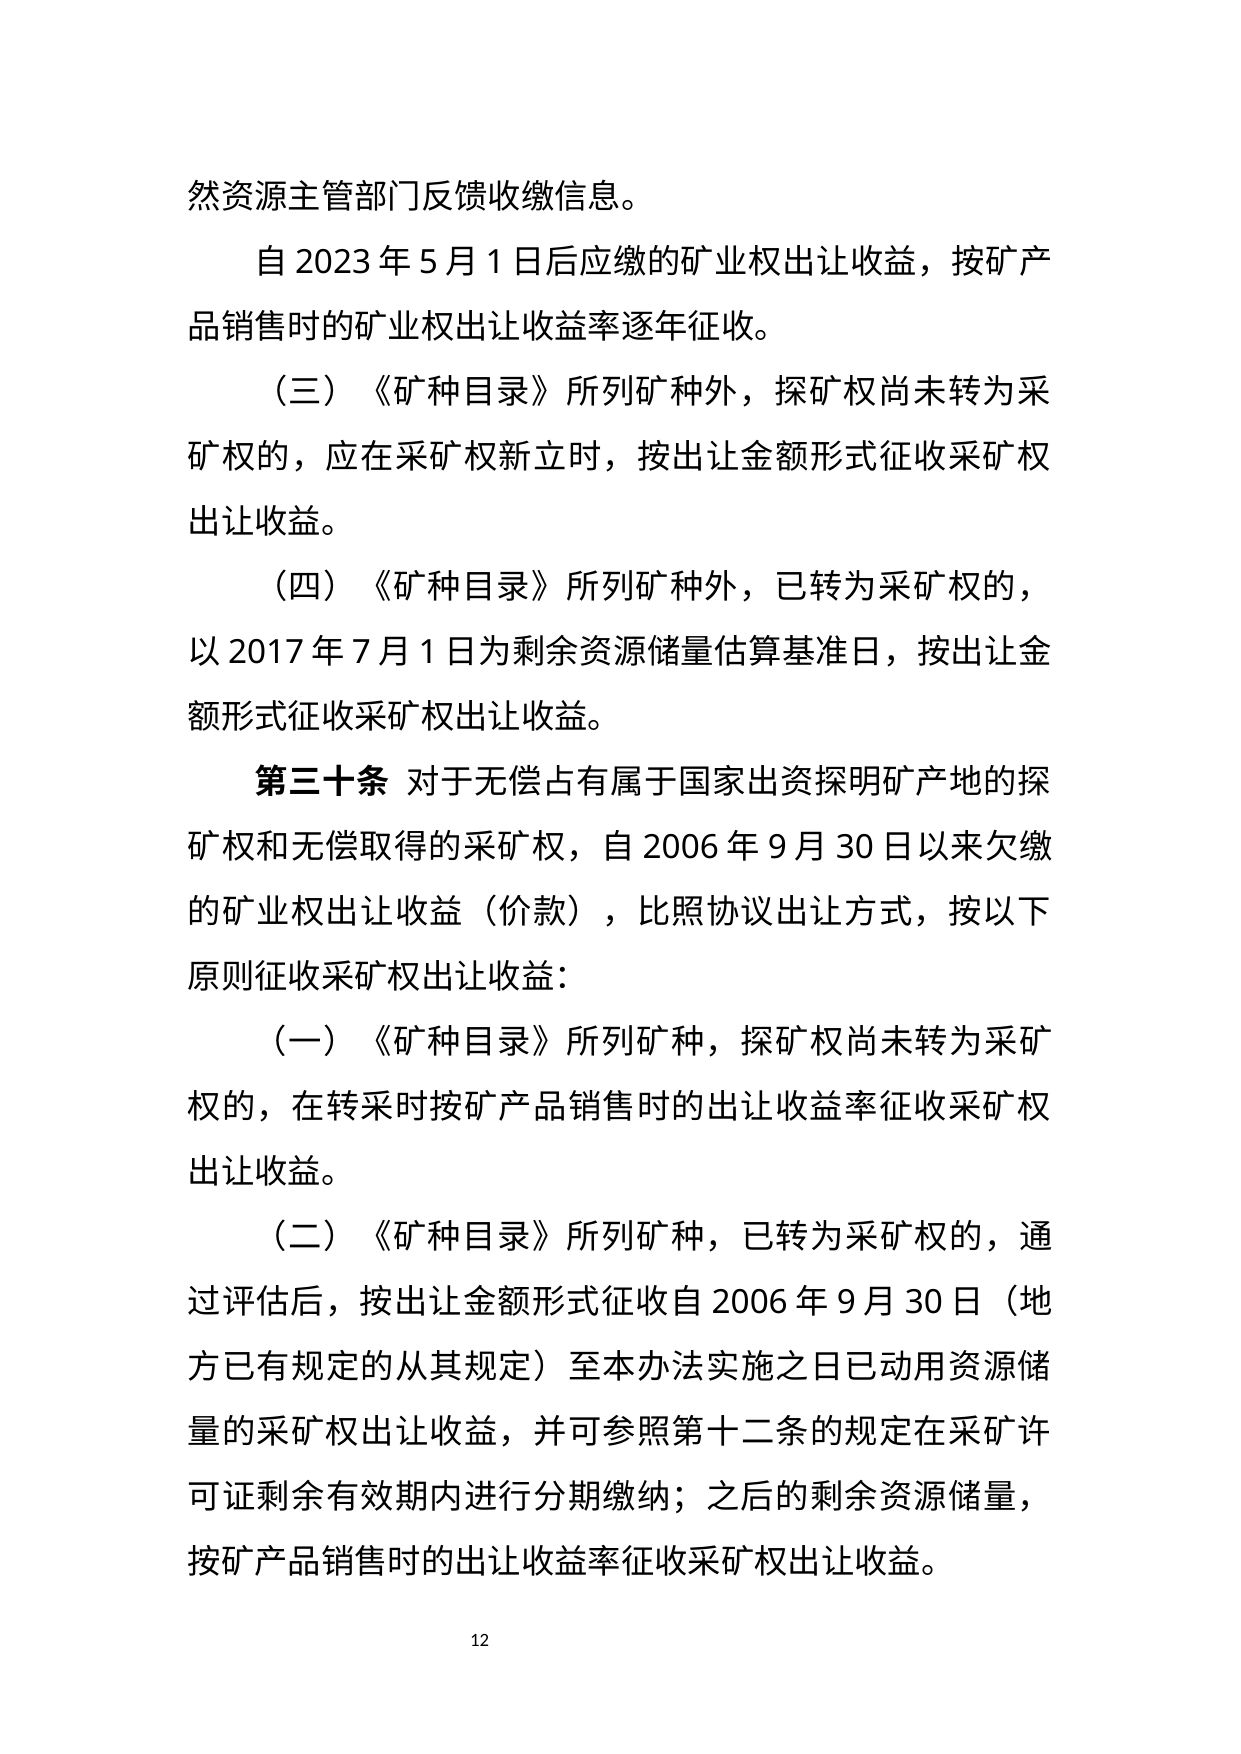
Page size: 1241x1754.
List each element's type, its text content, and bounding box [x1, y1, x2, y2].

text 第三十条 对于无偿占有属于国家出资探明矿产地的探矿权和无偿取得的采矿权，自2006年9月30日以来欠缴的矿业权出让收益（价款），比照协议出让方式，按以下原则征收采矿权出让收益： [187, 747, 1053, 1007]
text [187, 162, 1053, 227]
text （一）《矿种目录》所列矿种，探矿权尚未转为采矿权的，在转采时按矿产品销售时的出让收益率征收采矿权出让收益。 [187, 1007, 1053, 1202]
text （二）《矿种目录》所列矿种，已转为采矿权的，通过评估后，按出让金额形式征收自2006年9月30日（地方已有规定的从其规定）至本办法实施之日已动用资源储量的采矿权出让收益，并可参照第十二条的规定在采矿许可证剩余有效期内进行分期缴纳；之后的剩余资源储量，按矿产品销售时的出让收益率征收采矿权出让收益。 [187, 1202, 1053, 1592]
text （四）《矿种目录》所列矿种外，已转为采矿权的，以2017年7月1日为剩余资源储量估算基准日，按出让金额形式征收采矿权出让收益。 [187, 552, 1053, 747]
text （三）《矿种目录》所列矿种外，探矿权尚未转为采矿权的，应在采矿权新立时，按出让金额形式征收采矿权出让收益。 [187, 357, 1053, 552]
text 自2023年5月1日后应缴的矿业权出让收益，按矿产品销售时的矿业权出让收益率逐年征收。 [187, 227, 1053, 357]
